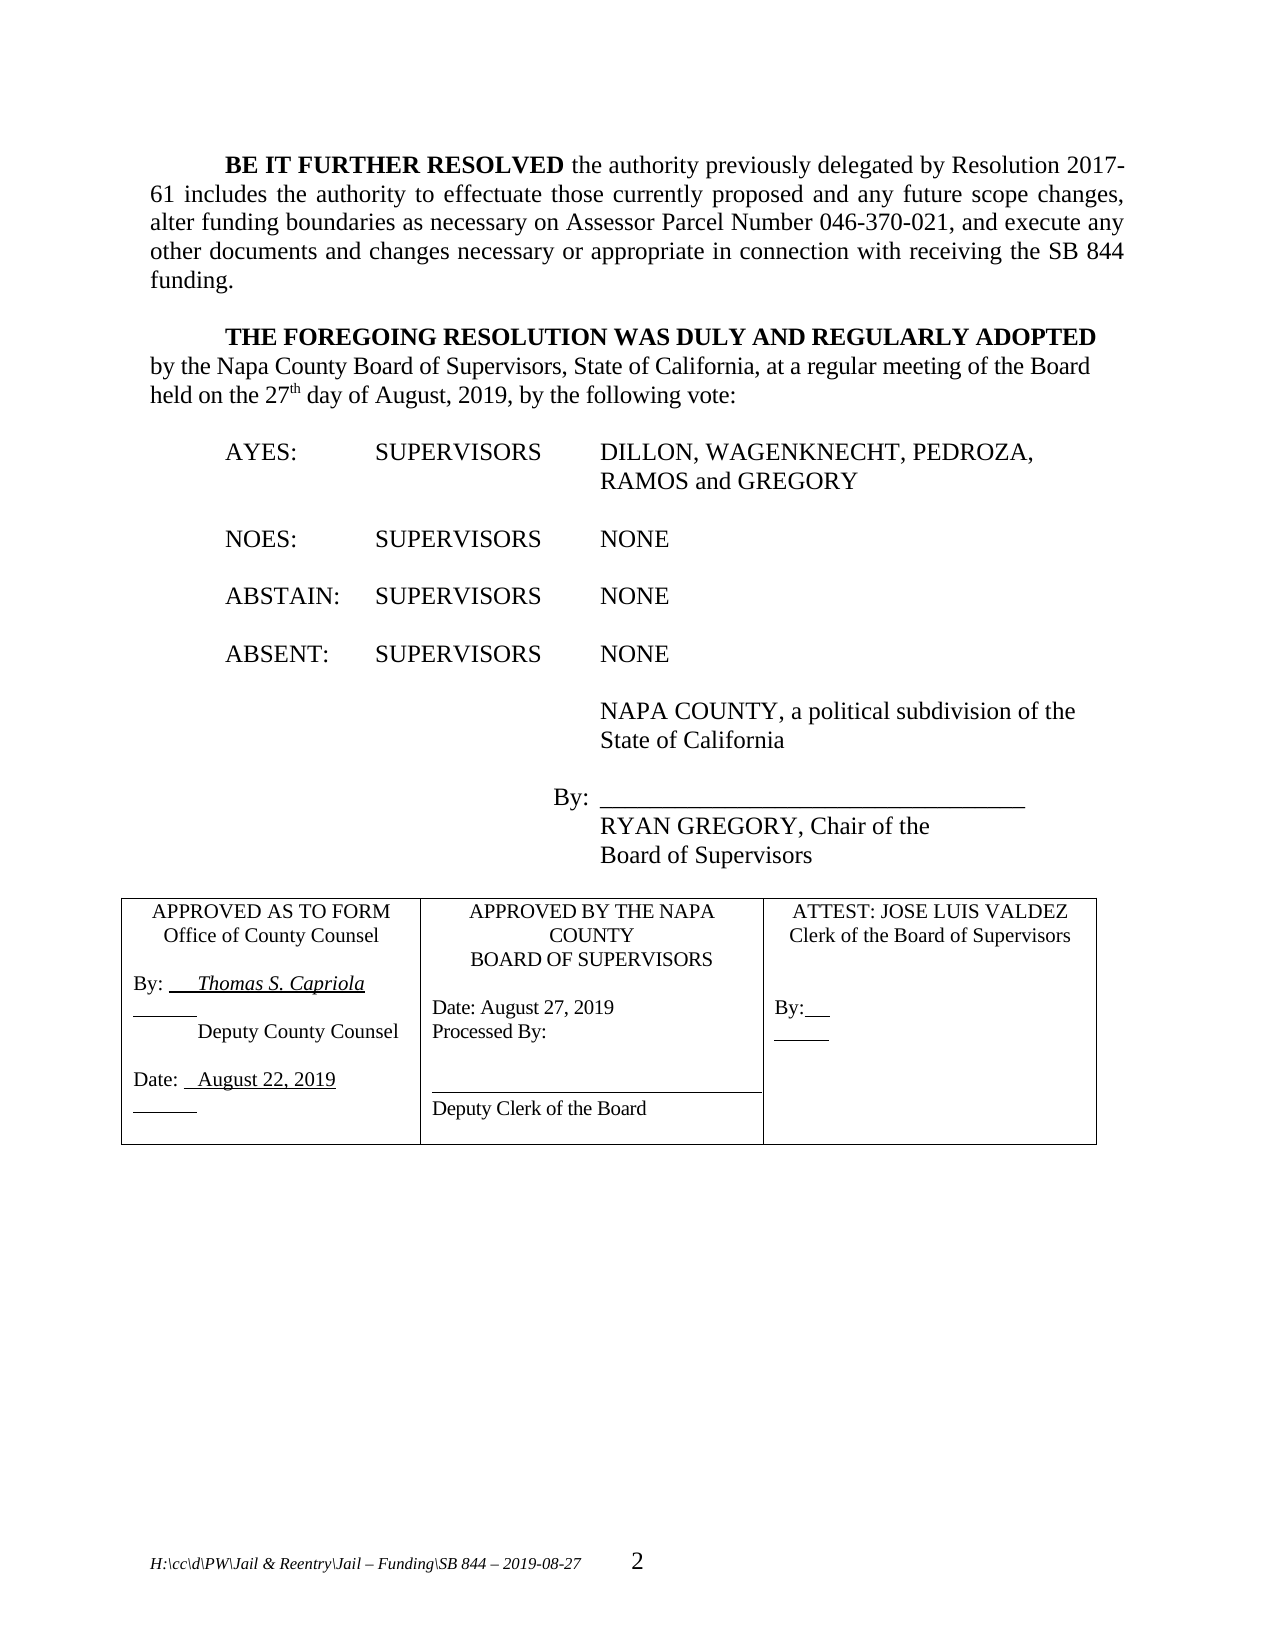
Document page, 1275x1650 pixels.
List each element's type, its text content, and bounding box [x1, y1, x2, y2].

text THE FOREGOING RESOLUTION WAS DULY AND REGULARLY ADOPTED by the Napa County Board of Supervisors, State of California, at a regular meeting of the Board held on the 27th day of August, 2019, by the following vote: [150, 322, 1125, 409]
table_header ATTEST: JOSE LUIS VALDEZ Clerk of the Board of Supervisors By: [764, 899, 1096, 1144]
text RYAN GREGORY, Chair of the [525, 811, 1125, 840]
text NAPA COUNTY, a political subdivision of the [150, 696, 1125, 725]
text RAMOS and GREGORY [150, 466, 1125, 495]
text State of California [150, 725, 1125, 754]
text By: __________________________________ [150, 782, 1125, 811]
text Board of Supervisors [150, 840, 1125, 869]
text NOES: SUPERVISORS NONE [150, 524, 1125, 552]
table_header APPROVED AS TO FORM Office of County Counsel By: Thomas S. Capriola Deputy County Counsel Date: August 22, 2019 [122, 899, 420, 1144]
text ABSENT: SUPERVISORS NONE [150, 639, 1125, 667]
text BE IT FURTHER RESOLVED the authority previously delegated by Resolution 2017-61 includes the authority to effectuate those currently proposed and any future scope changes, alter funding boundaries as necessary on Assessor Parcel Number 046-370-021, and execute any other documents and changes necessary or appropriate in connection with receiving the SB 844 funding. [150, 150, 1125, 294]
text AYES: SUPERVISORS DILLON, WAGENKNECHT, PEDROZA, [150, 437, 1125, 466]
table_header APPROVED BY THE NAPA COUNTY BOARD OF SUPERVISORS Date: August 27, 2019 Processed By: Deputy Clerk of the Board [421, 899, 763, 1144]
text ABSTAIN: SUPERVISORS NONE [150, 581, 1125, 610]
